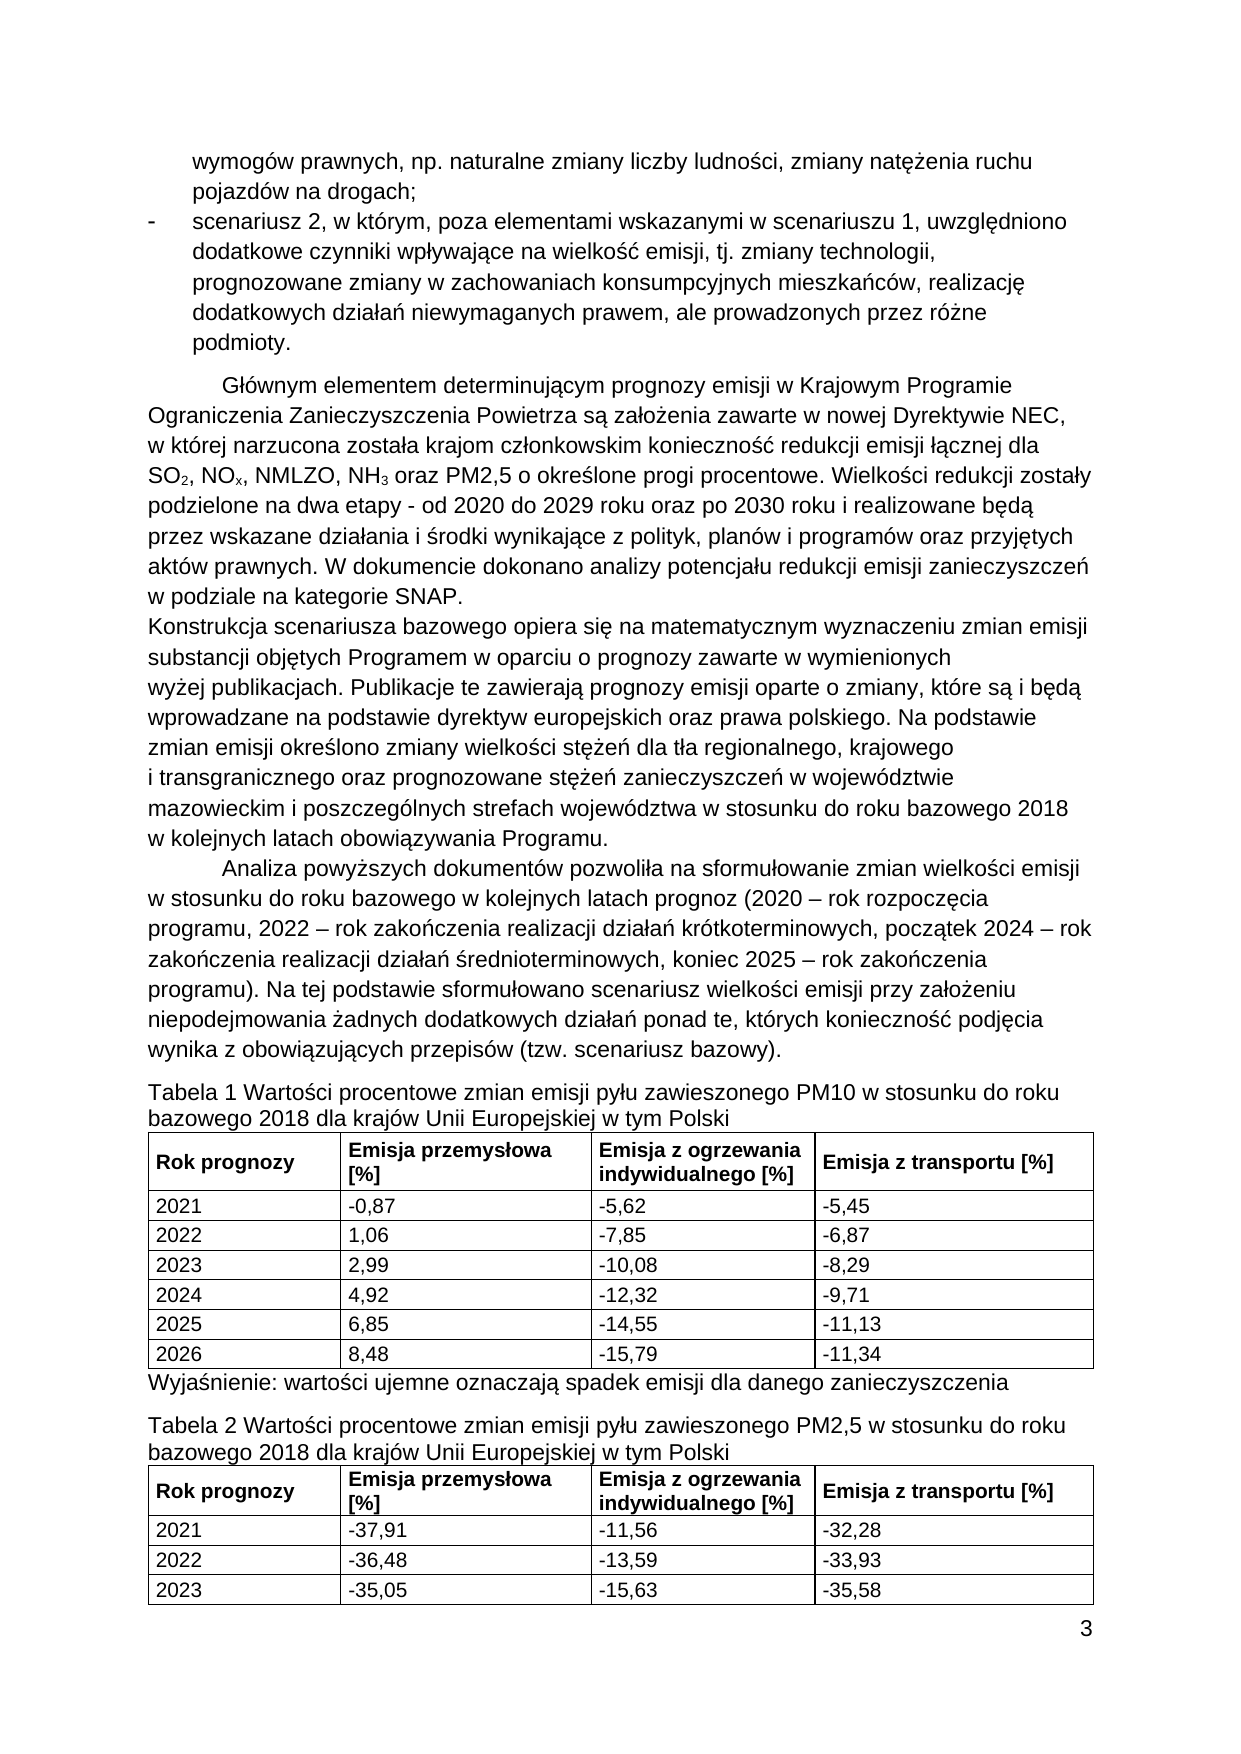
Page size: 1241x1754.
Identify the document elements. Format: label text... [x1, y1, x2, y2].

table_cell -15,79 [592, 1340, 814, 1368]
table_cell -5,62 [592, 1191, 814, 1220]
table_cell 2,99 [341, 1251, 591, 1279]
table_cell -9,71 [816, 1280, 1093, 1309]
table_cell 2025 [149, 1310, 340, 1339]
table_cell 2021 [149, 1516, 340, 1545]
table_cell 2023 [149, 1575, 340, 1604]
text Wyjaśnienie: wartości ujemne oznaczają spadek emisji dla danego zanieczyszczenia [148, 1369, 1092, 1396]
table_cell 6,85 [341, 1310, 591, 1339]
table_cell -7,85 [592, 1221, 814, 1249]
table_cell -11,56 [592, 1516, 814, 1545]
table_header Emisja z transportu [%] [816, 1466, 1093, 1515]
table_cell -0,87 [341, 1191, 591, 1220]
table_header Rok prognozy [149, 1133, 340, 1190]
table_cell -12,32 [592, 1280, 814, 1309]
table_cell 2024 [149, 1280, 340, 1309]
table_cell -33,93 [816, 1546, 1093, 1574]
table_cell 8,48 [341, 1340, 591, 1368]
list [148, 148, 1092, 204]
table_cell -35,05 [341, 1575, 591, 1604]
table_cell -37,91 [341, 1516, 591, 1545]
table_header Rok prognozy [149, 1466, 340, 1515]
table_header Emisja z transportu [%] [816, 1133, 1093, 1190]
table_cell 2023 [149, 1251, 340, 1279]
table_cell 2022 [149, 1546, 340, 1574]
text Tabela 1 Wartości procentowe zmian emisji pyłu zawieszonego PM10 w stosunku do roku bazowego 2018 dla krajów Unii Europejskiej w tym Polski [148, 1079, 1092, 1132]
table_cell -35,58 [816, 1575, 1093, 1604]
table_cell 2021 [149, 1191, 340, 1220]
list scenariusz 2, w którym, poza elementami wskazanymi w scenariuszu 1, uwzględniono dodatkowe czynniki wpływające na wielkość emisji, tj. zmiany technologii, prognozowane zmiany w zachowaniach konsumpcyjnych mieszkańców, realizację dodatkowych działań niewymaganych prawem, ale prowadzonych przez różne podmioty. [148, 208, 1092, 355]
table_cell 4,92 [341, 1280, 591, 1309]
table_cell 1,06 [341, 1221, 591, 1249]
table_cell -10,08 [592, 1251, 814, 1279]
table_header Emisja z ogrzewania indywidualnego [%] [592, 1133, 814, 1190]
table_cell 2026 [149, 1340, 340, 1368]
table_cell -32,28 [816, 1516, 1093, 1545]
table_header Emisja przemysłowa [%] [341, 1133, 591, 1190]
text Tabela 2 Wartości procentowe zmian emisji pyłu zawieszonego PM2,5 w stosunku do roku bazowego 2018 dla krajów Unii Europejskiej w tym Polski [148, 1412, 1092, 1465]
table_header Emisja z ogrzewania indywidualnego [%] [592, 1466, 814, 1515]
text i transgranicznego oraz prognozowane stężeń zanieczyszczeń w województwie mazowieckim i poszczególnych strefach województwa w stosunku do roku bazowego 2018 w kolejnych latach obowiązywania Programu. [148, 764, 1092, 851]
table_cell -6,87 [816, 1221, 1093, 1249]
text Głównym elementem determinującym prognozy emisji w Krajowym Programie Ograniczenia Zanieczyszczenia Powietrza są założenia zawarte w nowej Dyrektywie NEC, w której narzucona została krajom członkowskim konieczność redukcji emisji łącznej dla SO2, NOx, NMLZO, NH3 oraz PM2,5 o określone progi procentowe. Wielkości redukcji zostały podzielone na dwa etapy - od 2020 do 2029 roku oraz po 2030 roku i realizowane będą przez wskazane działania i środki wynikające z polityk, planów i programów oraz przyjętych aktów prawnych. W dokumencie dokonano analizy potencjału redukcji emisji zanieczyszczeń w podziale na kategorie SNAP. [148, 372, 1092, 609]
table_cell -14,55 [592, 1310, 814, 1339]
text Konstrukcja scenariusza bazowego opiera się na matematycznym wyznaczeniu zmian emisji substancji objętych Programem w oparciu o prognozy zawarte w wymienionych [148, 613, 1092, 670]
table_cell -13,59 [592, 1546, 814, 1574]
table_cell -5,45 [816, 1191, 1093, 1220]
table_cell -11,13 [816, 1310, 1093, 1339]
table_cell 2022 [149, 1221, 340, 1249]
table_cell -8,29 [816, 1251, 1093, 1279]
text wyżej publikacjach. Publikacje te zawierają prognozy emisji oparte o zmiany, które są i będą wprowadzane na podstawie dyrektyw europejskich oraz prawa polskiego. Na podstawie zmian emisji określono zmiany wielkości stężeń dla tła regionalnego, krajowego [148, 674, 1092, 761]
table_cell -36,48 [341, 1546, 591, 1574]
table_cell -11,34 [816, 1340, 1093, 1368]
table_cell -15,63 [592, 1575, 814, 1604]
text Analiza powyższych dokumentów pozwoliła na sformułowanie zmian wielkości emisji w stosunku do roku bazowego w kolejnych latach prognoz (2020 – rok rozpoczęcia programu, 2022 – rok zakończenia realizacji działań krótkoterminowych, początek 2024 – rok zakończenia realizacji działań średnioterminowych, koniec 2025 – rok zakończenia programu). Na tej podstawie sformułowano scenariusz wielkości emisji przy założeniu niepodejmowania żadnych dodatkowych działań ponad te, których konieczność podjęcia wynika z obowiązujących przepisów (tzw. scenariusz bazowy). [148, 855, 1092, 1063]
table_header Emisja przemysłowa [%] [341, 1466, 591, 1515]
